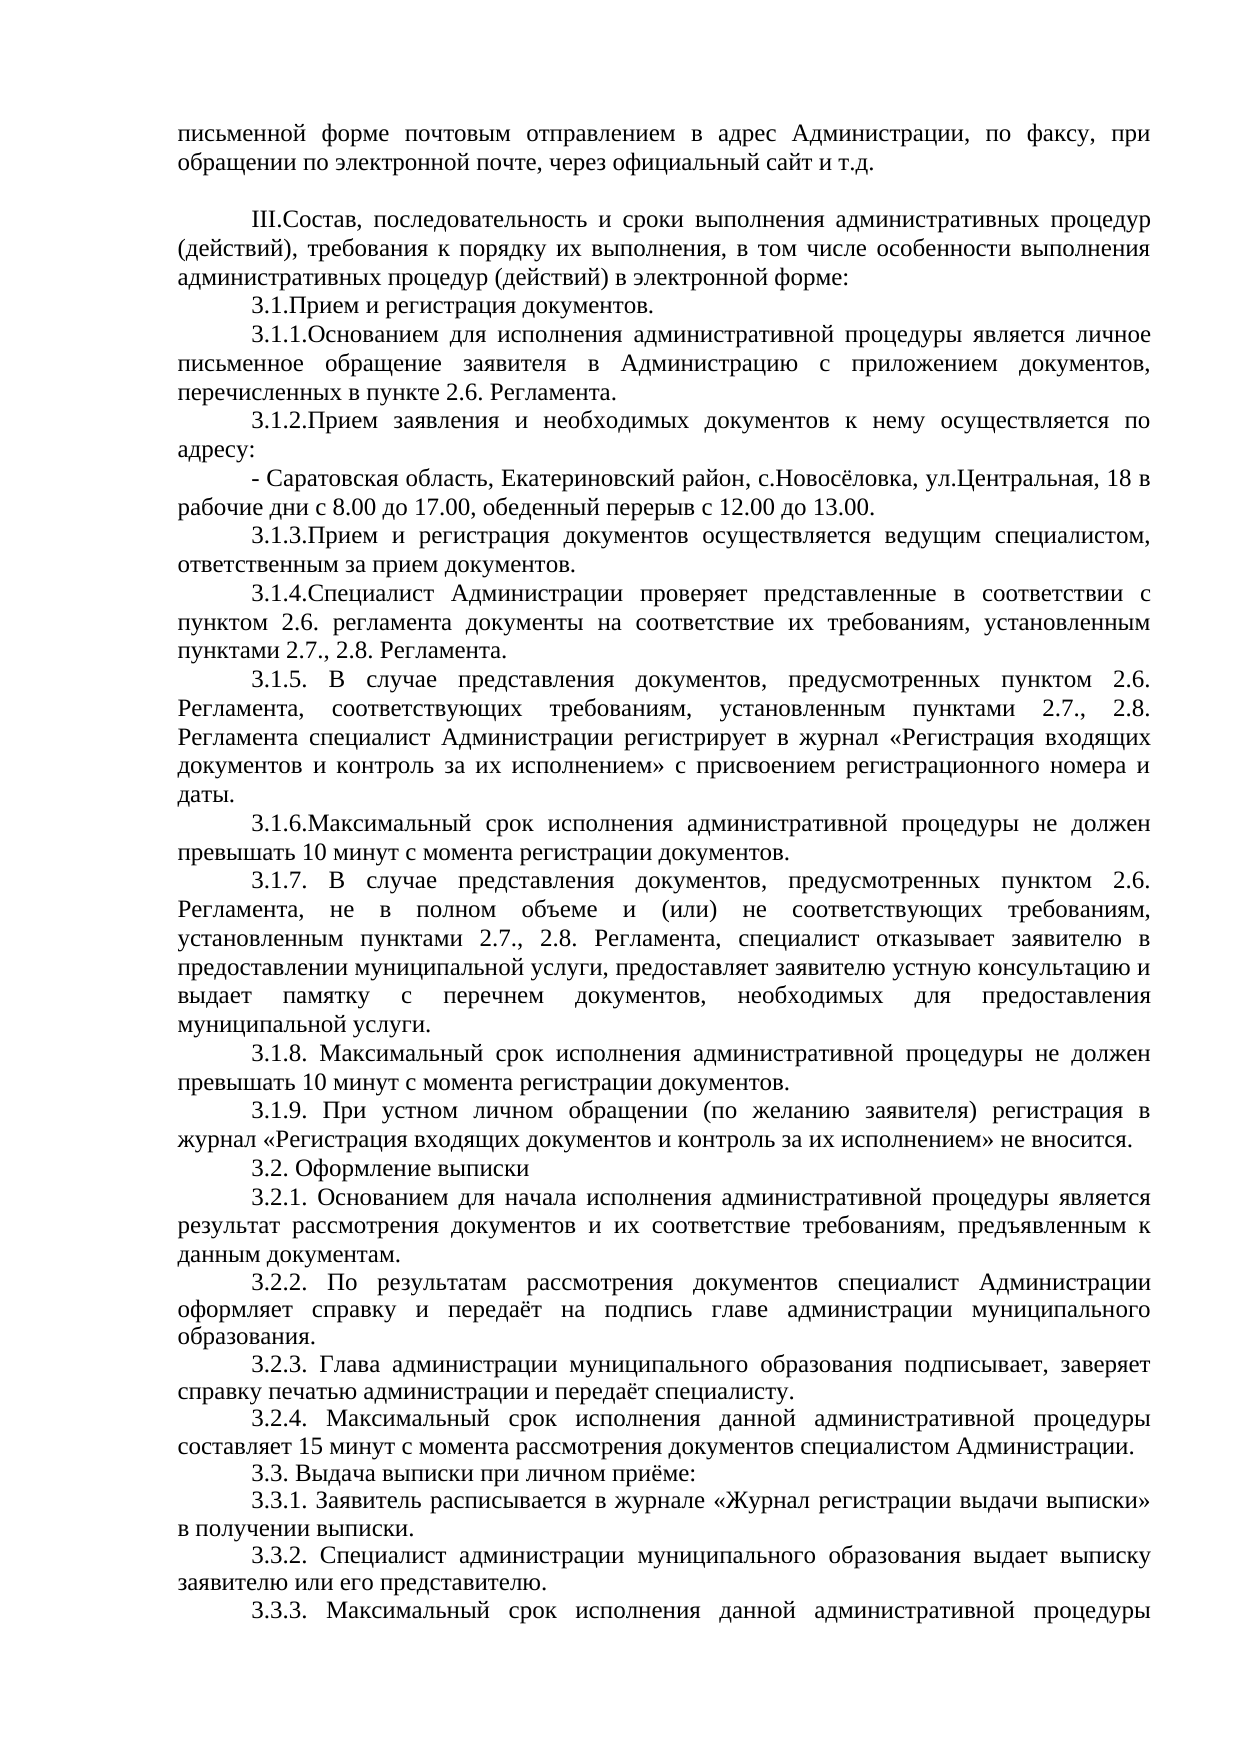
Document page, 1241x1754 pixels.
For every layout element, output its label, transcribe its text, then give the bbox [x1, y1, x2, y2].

text 3.1.7. В случае представления документов, предусмотренных пунктом 2.6. Регламента, не в полном объеме и (или) не соответствующих требованиям, установленным пунктами 2.7., 2.8. Регламента, специалист отказывает заявителю в предоставлении муниципальной услуги, предоставляет заявителю устную консультацию и выдает памятку с перечнем документов, необходимых для предоставления муниципальной услуги. [177, 866, 1152, 1038]
text 3.1.1.Основанием для исполнения административной процедуры является личное письменное обращение заявителя в Администрацию с приложением документов, перечисленных в пункте 2.6. Регламента. [177, 319, 1152, 406]
text 3.3. Выдача выписки при личном приёме: [177, 1459, 1152, 1487]
text 3.1.3.Прием и регистрация документов осуществляется ведущим специалистом, ответственным за прием документов. [177, 521, 1152, 578]
text 3.2. Оформление выписки [177, 1153, 1152, 1182]
text 3.2.4. Максимальный срок исполнения данной административной процедуры составляет 15 минут с момента рассмотрения документов специалистом Администрации. [177, 1405, 1152, 1459]
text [177, 1596, 1152, 1623]
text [177, 118, 1152, 176]
text 3.1.8. Максимальный срок исполнения административной процедуры не должен превышать 10 минут с момента регистрации документов. [177, 1038, 1152, 1096]
text 3.3.2. Специалист администрации муниципального образования выдает выписку заявителю или его представителю. [177, 1542, 1152, 1596]
text 3.1.4.Специалист Администрации проверяет представленные в соответствии с пунктом 2.6. регламента документы на соответствие их требованиям, установленным пунктами 2.7., 2.8. Регламента. [177, 578, 1152, 664]
text 3.1.5. В случае представления документов, предусмотренных пунктом 2.6. Регламента, соответствующих требованиям, установленным пунктами 2.7., 2.8. Регламента специалист Администрации регистрирует в журнал «Регистрация входящих документов и контроль за их исполнением» с присвоением регистрационного номера и даты. [177, 664, 1152, 808]
text 3.1.Прием и регистрация документов. [177, 291, 1152, 319]
text III.Состав, последовательность и сроки выполнения административных процедур (действий), требования к порядку их выполнения, в том числе особенности выполнения административных процедур (действий) в электронной форме: [177, 204, 1152, 291]
text - Саратовская область, Екатериновский район, с.Новосёловка, ул.Центральная, 18 в рабочие дни с 8.00 до 17.00, обеденный перерыв с 12.00 до 13.00. [177, 463, 1152, 521]
text 3.3.1. Заявитель расписывается в журнале «Журнал регистрации выдачи выписки» в получении выписки. [177, 1487, 1152, 1542]
text 3.1.2.Прием заявления и необходимых документов к нему осуществляется по адресу: [177, 406, 1152, 463]
text 3.2.1. Основанием для начала исполнения административной процедуры является результат рассмотрения документов и их соответствие требованиям, предъявленным к данным документам. [177, 1182, 1152, 1268]
text 3.1.6.Максимальный срок исполнения административной процедуры не должен превышать 10 минут с момента регистрации документов. [177, 808, 1152, 866]
text 3.2.2. По результатам рассмотрения документов специалист Администрации оформляет справку и передаёт на подпись главе администрации муниципального образования. [177, 1268, 1152, 1350]
text 3.1.9. При устном личном обращении (по желанию заявителя) регистрация в журнал «Регистрация входящих документов и контроль за их исполнением» не вносится. [177, 1096, 1152, 1153]
text 3.2.3. Глава администрации муниципального образования подписывает, заверяет справку печатью администрации и передаёт специалисту. [177, 1350, 1152, 1405]
